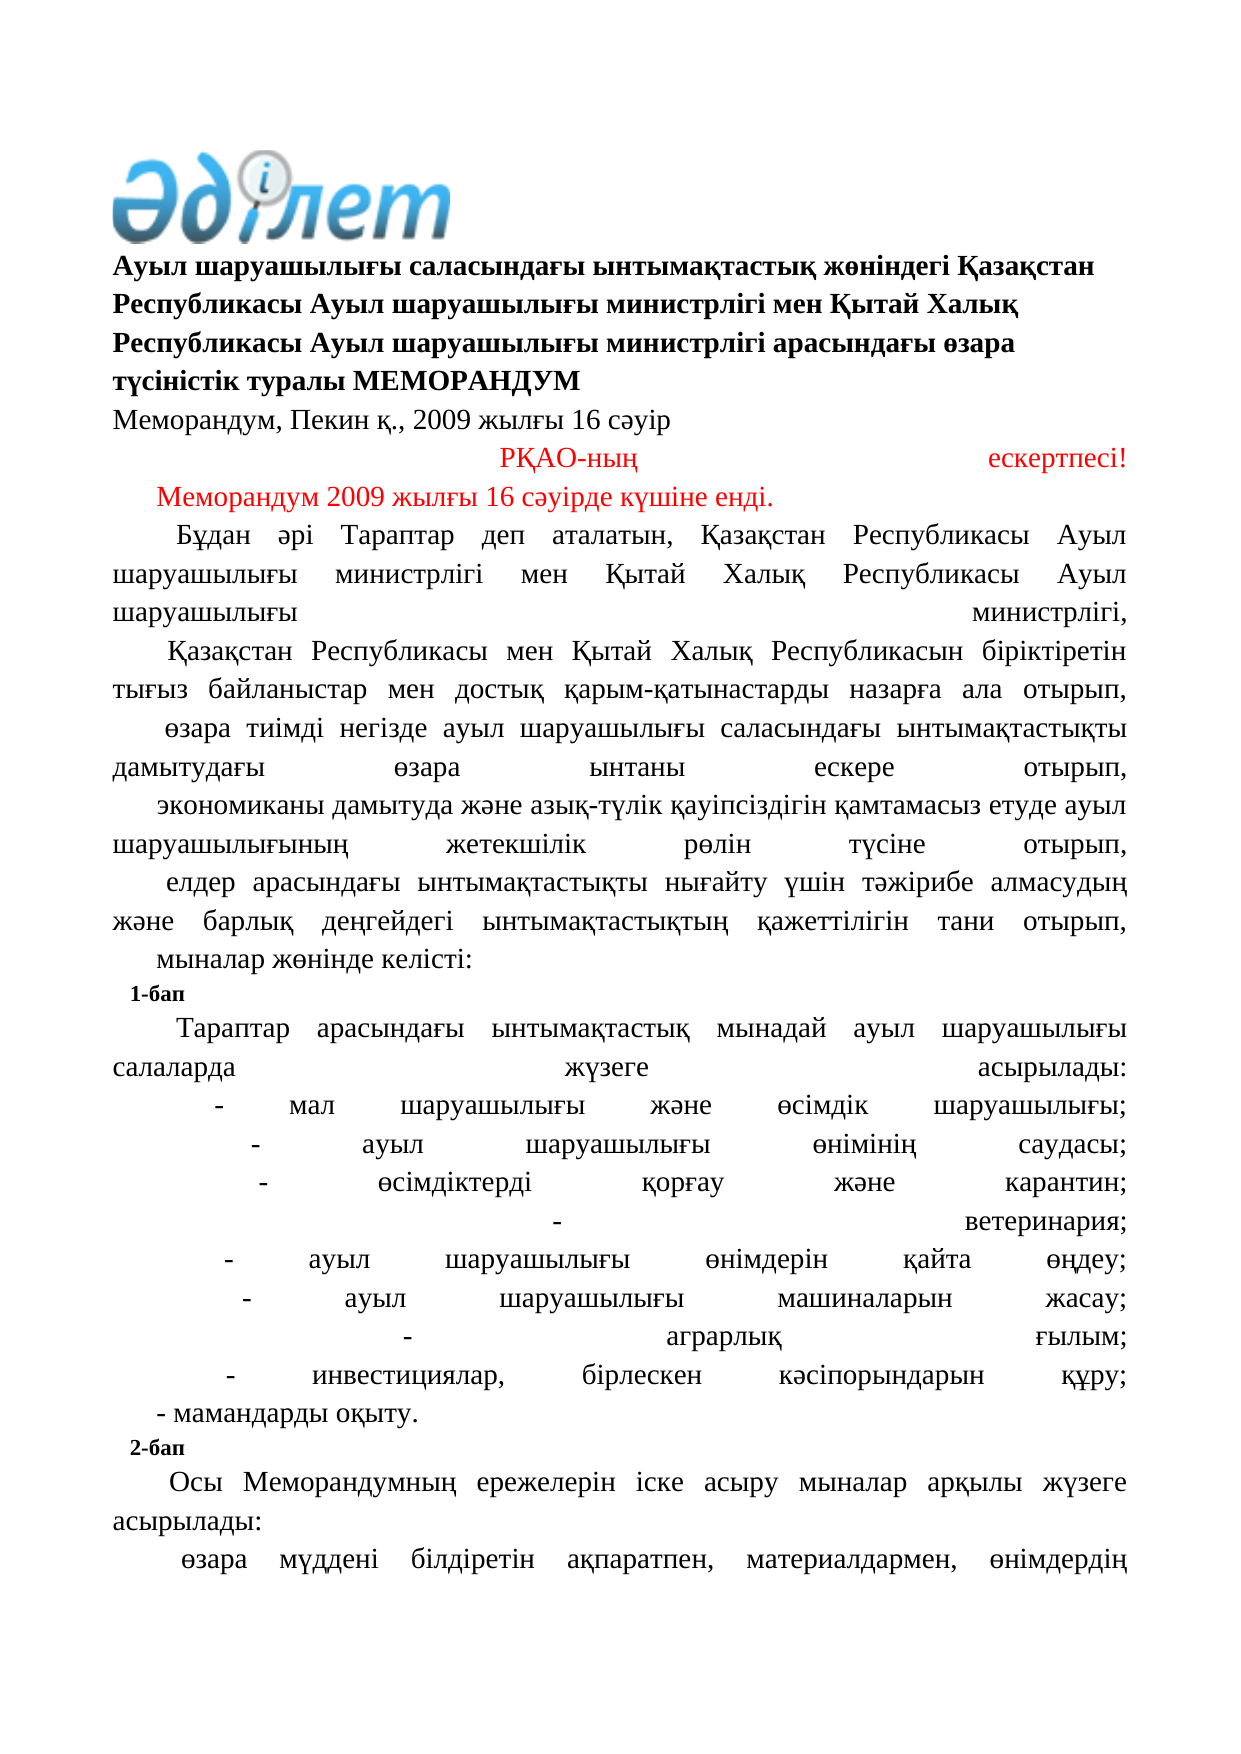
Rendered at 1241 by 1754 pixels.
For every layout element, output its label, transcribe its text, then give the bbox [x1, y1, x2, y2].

text Меморандум, Пекин қ., 2009 жылғы 16 сәуір [112, 402, 1128, 435]
text РҚАО-ның ескертпесі! Меморандум 2009 жылғы 16 сәуірде күшіне енді. [112, 440, 1128, 512]
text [112, 1464, 1128, 1575]
text 1-бап [112, 980, 1128, 1006]
text Бұдан әрі Тараптар деп аталатын, Қазақстан Республикасы Ауыл шаруашылығы министрлігі мен Қытай Халық Республикасы Ауыл шаруашылығы министрлігі, Қазақстан Республикасы мен Қытай Халық Республикасын біріктіретін тығыз байланыстар мен достық қарым-қатынастарды назарға ала отырып, өзара тиімді негізде ауыл шаруашылығы саласындағы ынтымақтастықты дамытудағы өзара ынтаны ескере отырып, экономиканы дамытуда және азық-түлік қауіпсіздігін қамтамасыз етуде ауыл шаруашылығының жетекшілік рөлін түсіне отырып, елдер арасындағы ынтымақтастықты нығайту үшін тәжірибе алмасудың және барлық деңгейдегі ынтымақтастықтың қажеттілігін тани отырып, мыналар жөнінде келісті: [112, 517, 1128, 975]
picture [112, 150, 451, 244]
text Ауыл шаруашылығы саласындағы ынтымақтастық жөніндегі Қазақстан Республикасы Ауыл шаруашылығы министрлігі мен Қытай Халық Республикасы Ауыл шаруашылығы министрлігі арасындағы өзара түсіністік туралы МЕМОРАНДУМ [112, 248, 1128, 397]
text Тараптар арасындағы ынтымақтастық мынадай ауыл шаруашылығы салаларда жүзеге асырылады: - мал шаруашылығы және өсімдік шаруашылығы; - ауыл шаруашылығы өнімінің саудасы; - өсімдіктерді қорғау және карантин; - ветеринария; - ауыл шаруашылығы өнімдерін қайта өңдеу; - ауыл шаруашылығы машиналарын жасау; - аграрлық ғылым; - инвестициялар, бірлескен кәсіпорындарын құру; - мамандарды оқыту. [112, 1010, 1128, 1429]
text 2-бап [112, 1434, 1128, 1460]
